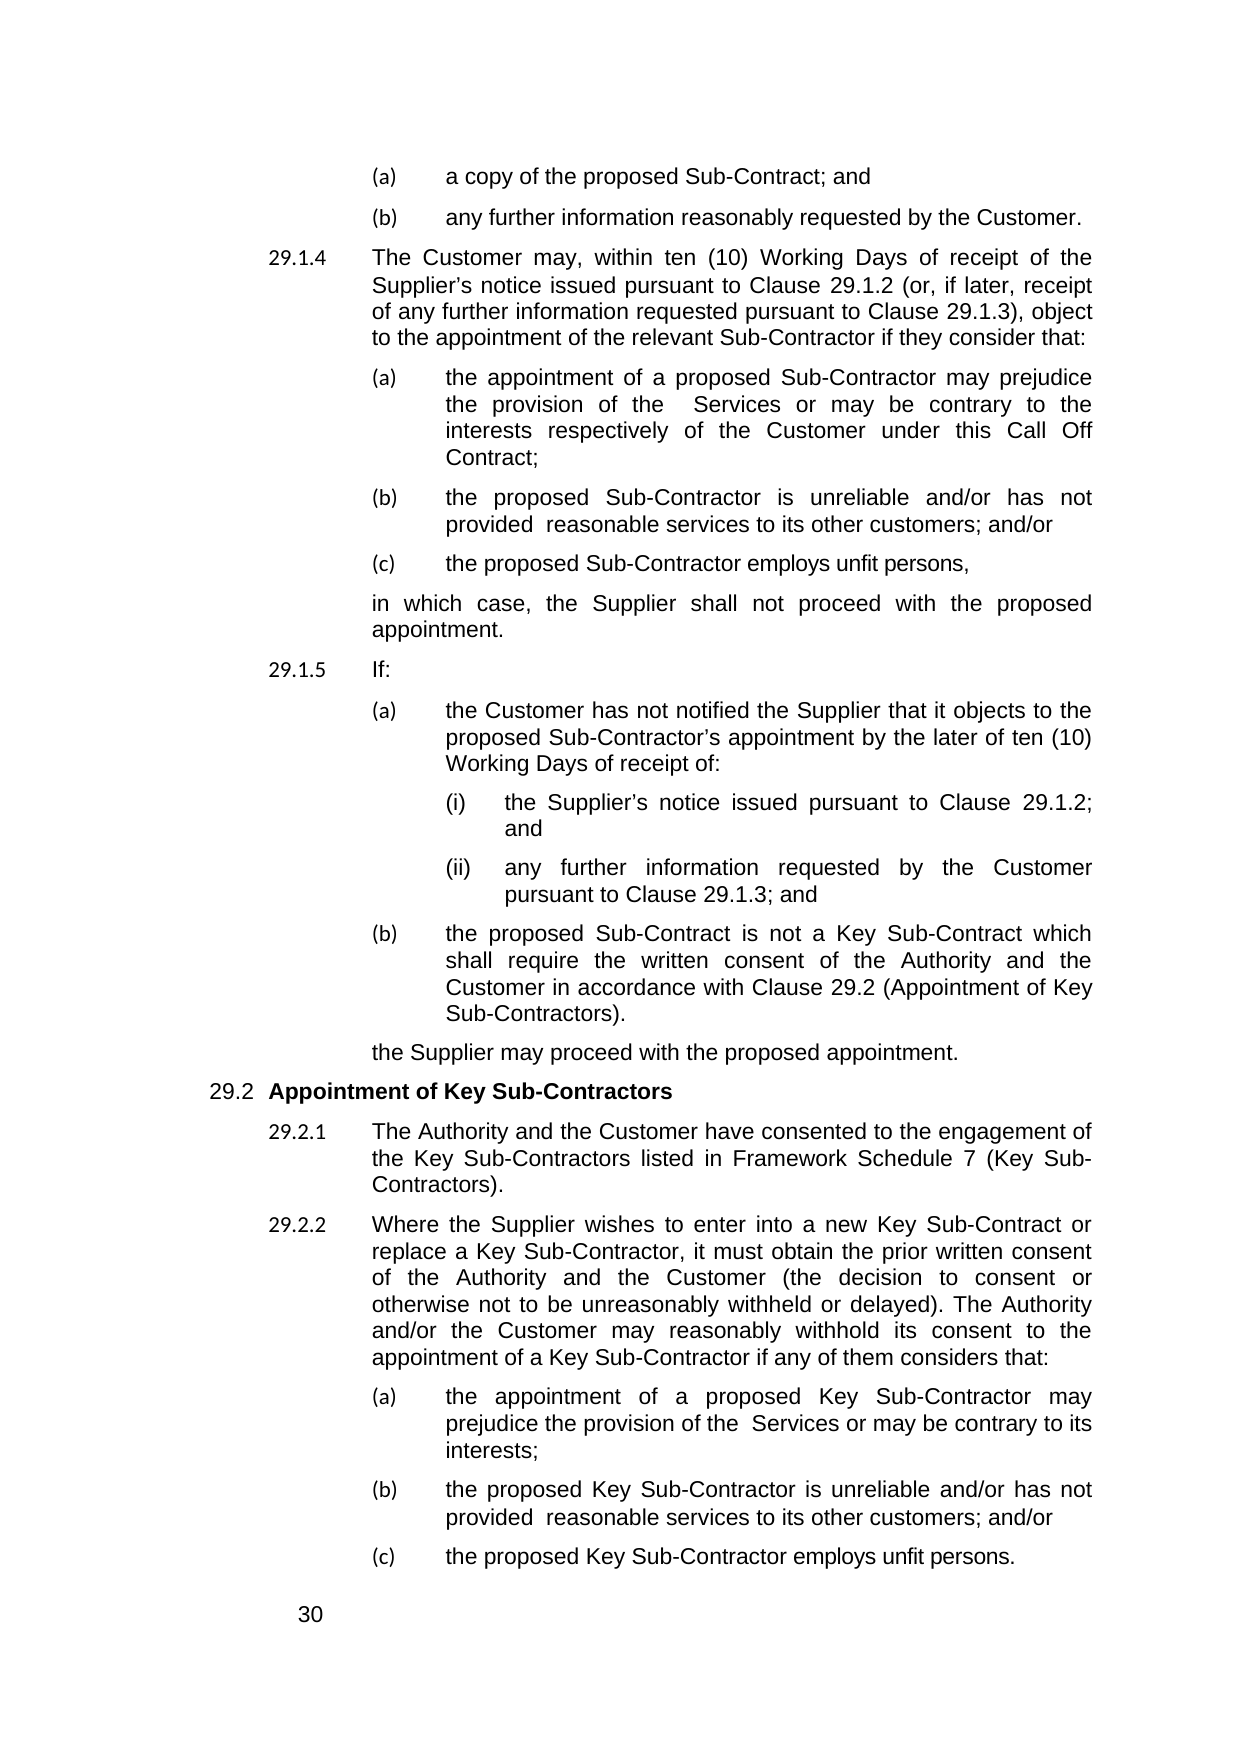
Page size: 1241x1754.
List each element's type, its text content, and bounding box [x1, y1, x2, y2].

text The Customer may, within ten (10) Working Days of receipt of the Supplier’s notice issued pursuant to Clause 29.1.2 (or, if later, receipt of any further information requested pursuant to Clause 29.1.3), object to the appointment of the relevant Sub-Contractor if they consider that: [268, 243, 1093, 351]
text the proposed Sub-Contract is not a Key Sub-Contract which shall require the written consent of the Authority and the Customer in accordance with Clause 29.2 (Appointment of Key Sub-Contractors). [372, 919, 1093, 1027]
text the proposed Sub-Contractor employs unfit persons, [372, 549, 1093, 578]
text the appointment of a proposed Sub-Contractor may prejudice the provision of the Services or may be contrary to the interests respectively of the Customer under this Call Off Contract; [372, 363, 1093, 470]
text The Authority and the Customer have consented to the engagement of the Key Sub-Contractors listed in Framework Schedule 7 (Key Sub-Contractors). [268, 1117, 1093, 1197]
text any further information requested by the Customer pursuant to Clause 29.1.3; and [445, 854, 1093, 907]
text If: [268, 655, 1093, 683]
subtitle Appointment of Key Sub-Contractors [209, 1078, 1093, 1104]
text a copy of the proposed Sub-Contract; and [372, 162, 1093, 191]
text the Supplier’s notice issued pursuant to Clause 29.1.2; and [445, 789, 1093, 842]
text the appointment of a proposed Key Sub-Contractor may prejudice the provision of the Services or may be contrary to its interests; [372, 1382, 1093, 1463]
text Where the Supplier wishes to enter into a new Key Sub-Contract or replace a Key Sub-Contractor, it must obtain the prior written consent of the Authority and the Customer (the decision to consent or otherwise not to be unreasonably withheld or delayed). The Authority and/or the Customer may reasonably withhold its consent to the appointment of a Key Sub-Contractor if any of them considers that: [268, 1210, 1093, 1370]
text any further information reasonably requested by the Customer. [372, 203, 1093, 231]
text the Customer has not notified the Supplier that it objects to the proposed Sub-Contractor’s appointment by the later of ten (10) Working Days of receipt of: [372, 696, 1093, 777]
text the Supplier may proceed with the proposed appointment. [372, 1039, 1093, 1065]
text the proposed Key Sub-Contractor employs unfit persons. [372, 1542, 1093, 1570]
text the proposed Sub-Contractor is unreliable and/or has not provided reasonable services to its other customers; and/or [372, 483, 1093, 537]
text the proposed Key Sub-Contractor is unreliable and/or has not provided reasonable services to its other customers; and/or [372, 1476, 1093, 1530]
text in which case, the Supplier shall not proceed with the proposed appointment. [372, 590, 1093, 643]
